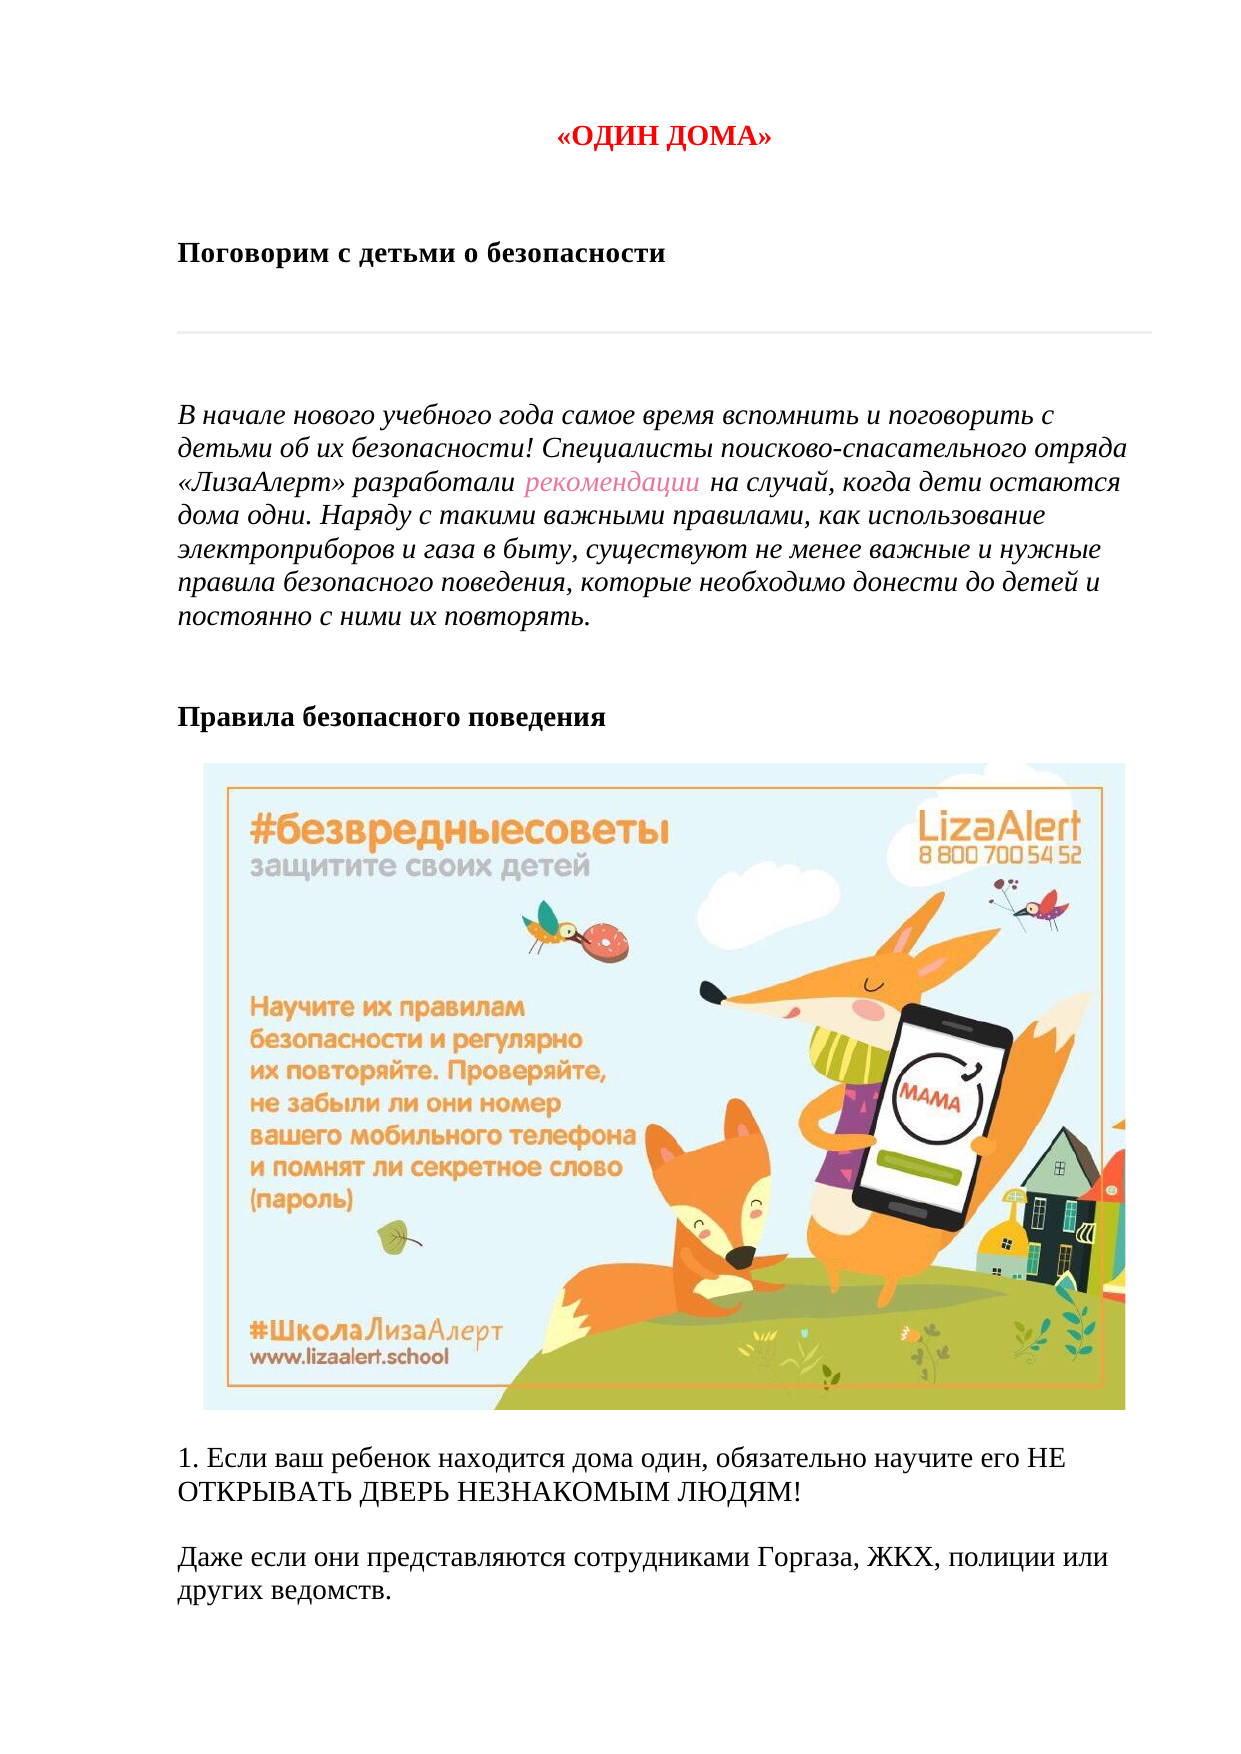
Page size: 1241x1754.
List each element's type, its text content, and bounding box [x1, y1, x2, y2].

text 1. Если ваш ребенок находится дома один, обязательно научите его НЕ ОТКРЫВАТЬ ДВЕРЬ НЕЗНАКОМЫМ ЛЮДЯМ! [177, 1440, 1152, 1507]
text «ОДИН ДОМА» [177, 118, 1152, 152]
text Правила безопасного поведения [177, 682, 1152, 732]
text В начале нового учебного года самое время вспомнить и поговорить с детьми об их безопасности! Специалисты поисково-спасательного отряда «ЛизаАлерт» разработали рекомендации на случай, когда дети остаются дома одни. Наряду с такими важными правилами, как использование электроприборов и газа в быту, существуют не менее важные и нужные правила безопасного поведения, которые необходимо донести до детей и постоянно с ними их повторять. [177, 397, 1152, 632]
picture [203, 763, 1126, 1410]
text Поговорим с детьми о безопасности [177, 224, 1152, 331]
text Даже если они представляются сотрудниками Горгаза, ЖКХ, полиции или других ведомств. [177, 1539, 1152, 1606]
